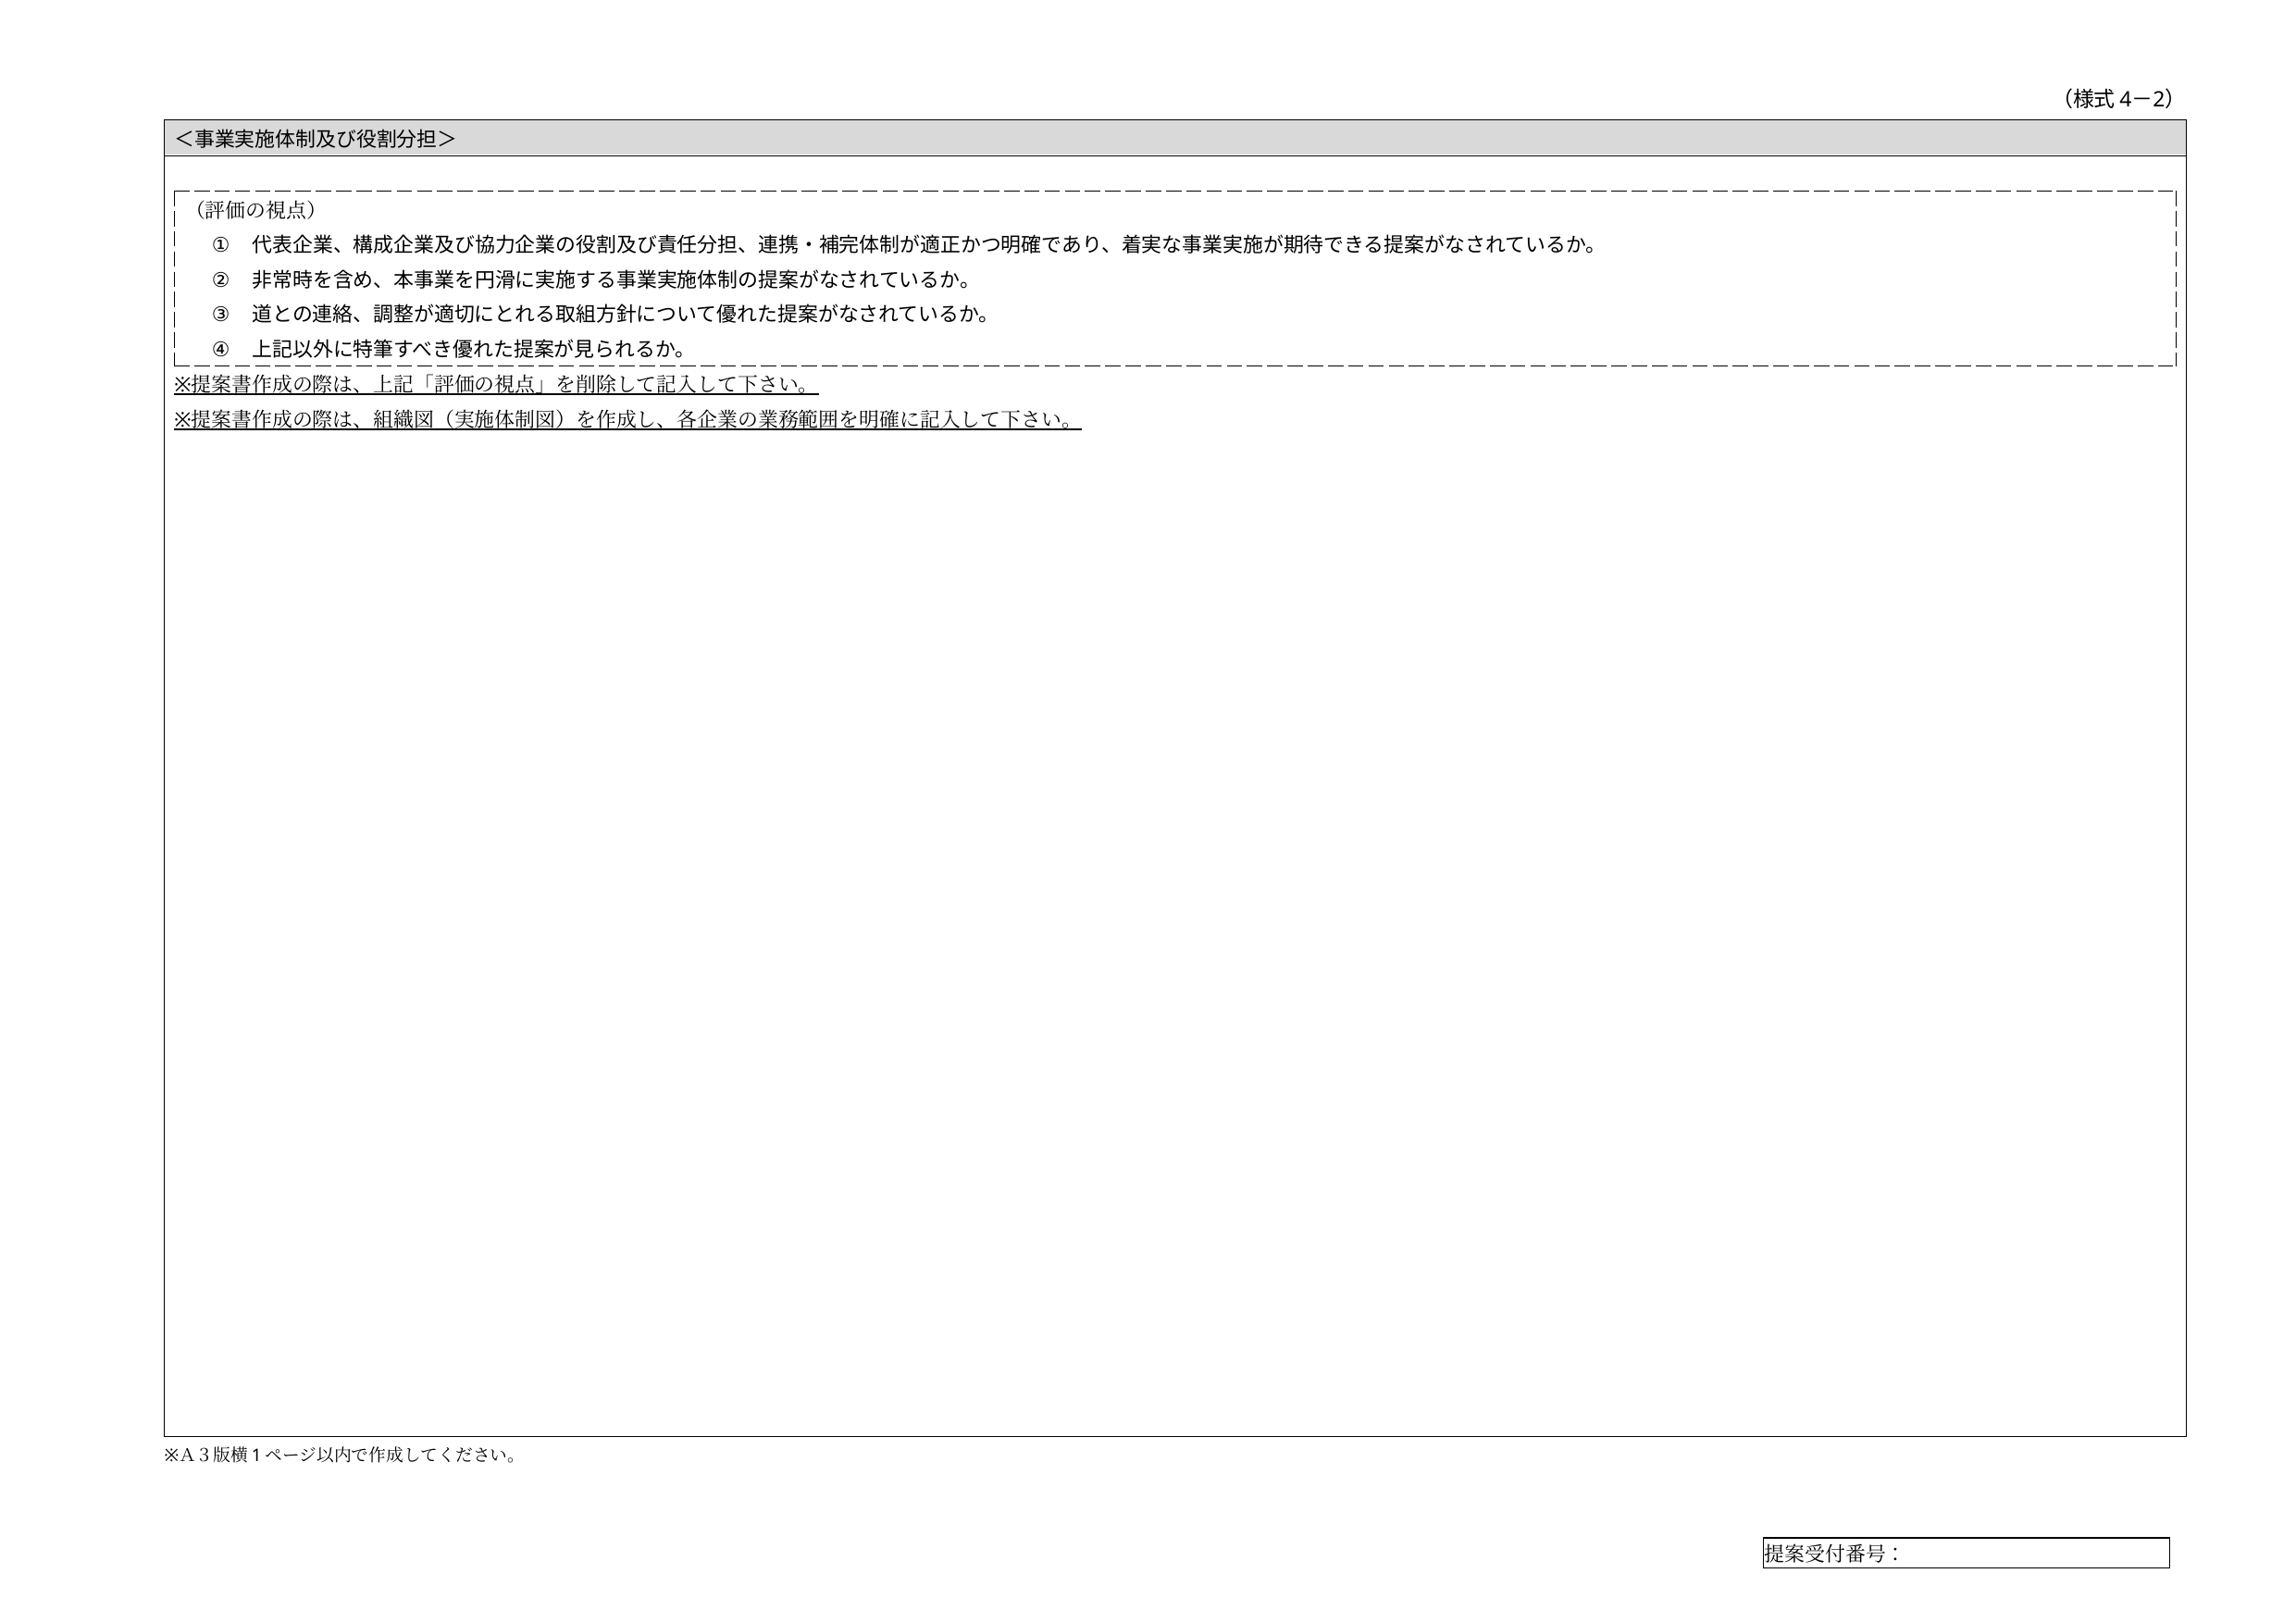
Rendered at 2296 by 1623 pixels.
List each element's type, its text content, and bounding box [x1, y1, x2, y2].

table_header ＜事業実施体制及び役割分担＞ [165, 120, 2186, 155]
table_cell ※提案書作成の際は、上記「評価の視点」を削除して記入して下さい。 ※提案書作成の際は、組織図（実施体制図）を作成し、各企業の業務範囲を明確に記入して下さい。 [165, 156, 2186, 1436]
text ※Ａ３版横1ページ以内で作成してください。 [164, 1437, 2186, 1471]
